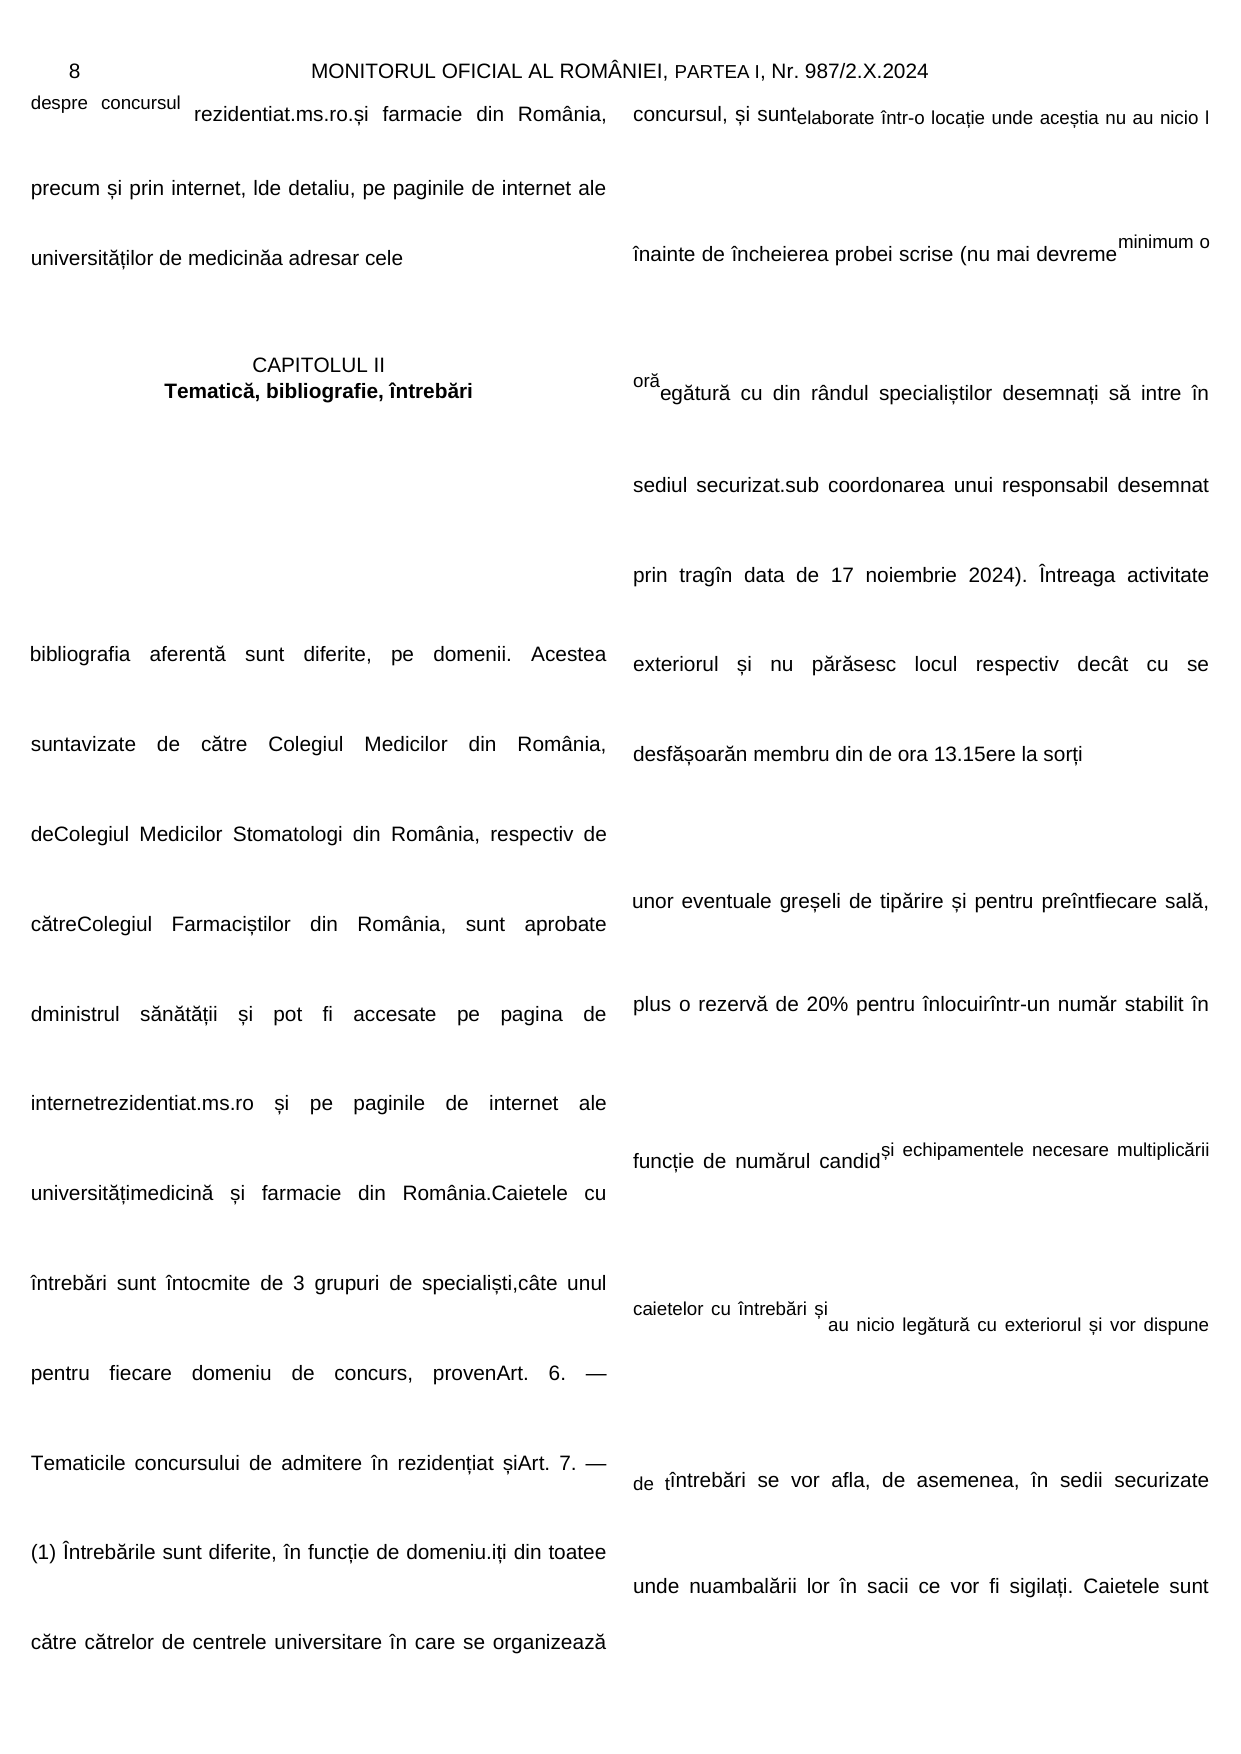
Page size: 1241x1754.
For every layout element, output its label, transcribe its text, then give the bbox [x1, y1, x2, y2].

text bibliografia aferentă sunt diferite, pe domenii. Acestea suntavizate de către Colegiul Medicilor din România, deColegiul Medicilor Stomatologi din România, respectiv de cătreColegiul Farmaciștilor din România, sunt aprobate dministrul sănătății și pot fi accesate pe pagina de internetrezidentiat.ms.ro și pe paginile de internet ale universitățimedicină și farmacie din România.Caietele cu întrebări sunt întocmite de 3 grupuri de specialiști,câte unul pentru fiecare domeniu de concurs, provenArt. 6. — Tematicile concursului de admitere în rezidențiat șiArt. 7. — (1) Întrebările sunt diferite, în funcție de domeniu.iți din toatee către cătrelor de centrele universitare în care se organizează concursul, și suntelaborate într-o locație unde aceștia nu au nicio l înainte de încheierea probei scrise (nu mai devrememinimum o orăegătură cu din rândul specialiștilor desemnați să intre în sediul securizat.sub coordonarea unui responsabil desemnat prin tragîn data de 17 noiembrie 2024). Întreaga activitate exteriorul și nu părăsesc locul respectiv decât cu se desfășoarăn membru din de ora 13.15ere la sorți [29, 642, 607, 1654]
subtitle Tematică, bibliografie, întrebări [30, 379, 607, 403]
text bibliografia aferentă sunt diferite, pe domenii. Acestea suntavizate de către Colegiul Medicilor din România, deColegiul Medicilor Stomatologi din România, respectiv de cătreColegiul Farmaciștilor din România, sunt aprobate dministrul sănătății și pot fi accesate pe pagina de internetrezidentiat.ms.ro și pe paginile de internet ale universitățimedicină și farmacie din România.Caietele cu întrebări sunt întocmite de 3 grupuri de specialiști,câte unul pentru fiecare domeniu de concurs, provenArt. 6. — Tematicile concursului de admitere în rezidențiat șiArt. 7. — (1) Întrebările sunt diferite, în funcție de domeniu.iți din toatee către cătrelor de centrele universitare în care se organizează concursul, și suntelaborate într-o locație unde aceștia nu au nicio l înainte de încheierea probei scrise (nu mai devrememinimum o orăegătură cu din rândul specialiștilor desemnați să intre în sediul securizat.sub coordonarea unui responsabil desemnat prin tragîn data de 17 noiembrie 2024). Întreaga activitate exteriorul și nu părăsesc locul respectiv decât cu se desfășoarăn membru din de ora 13.15ere la sorți [632, 92, 1209, 766]
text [632, 889, 1209, 1597]
text CAPITOLUL II [30, 353, 607, 377]
